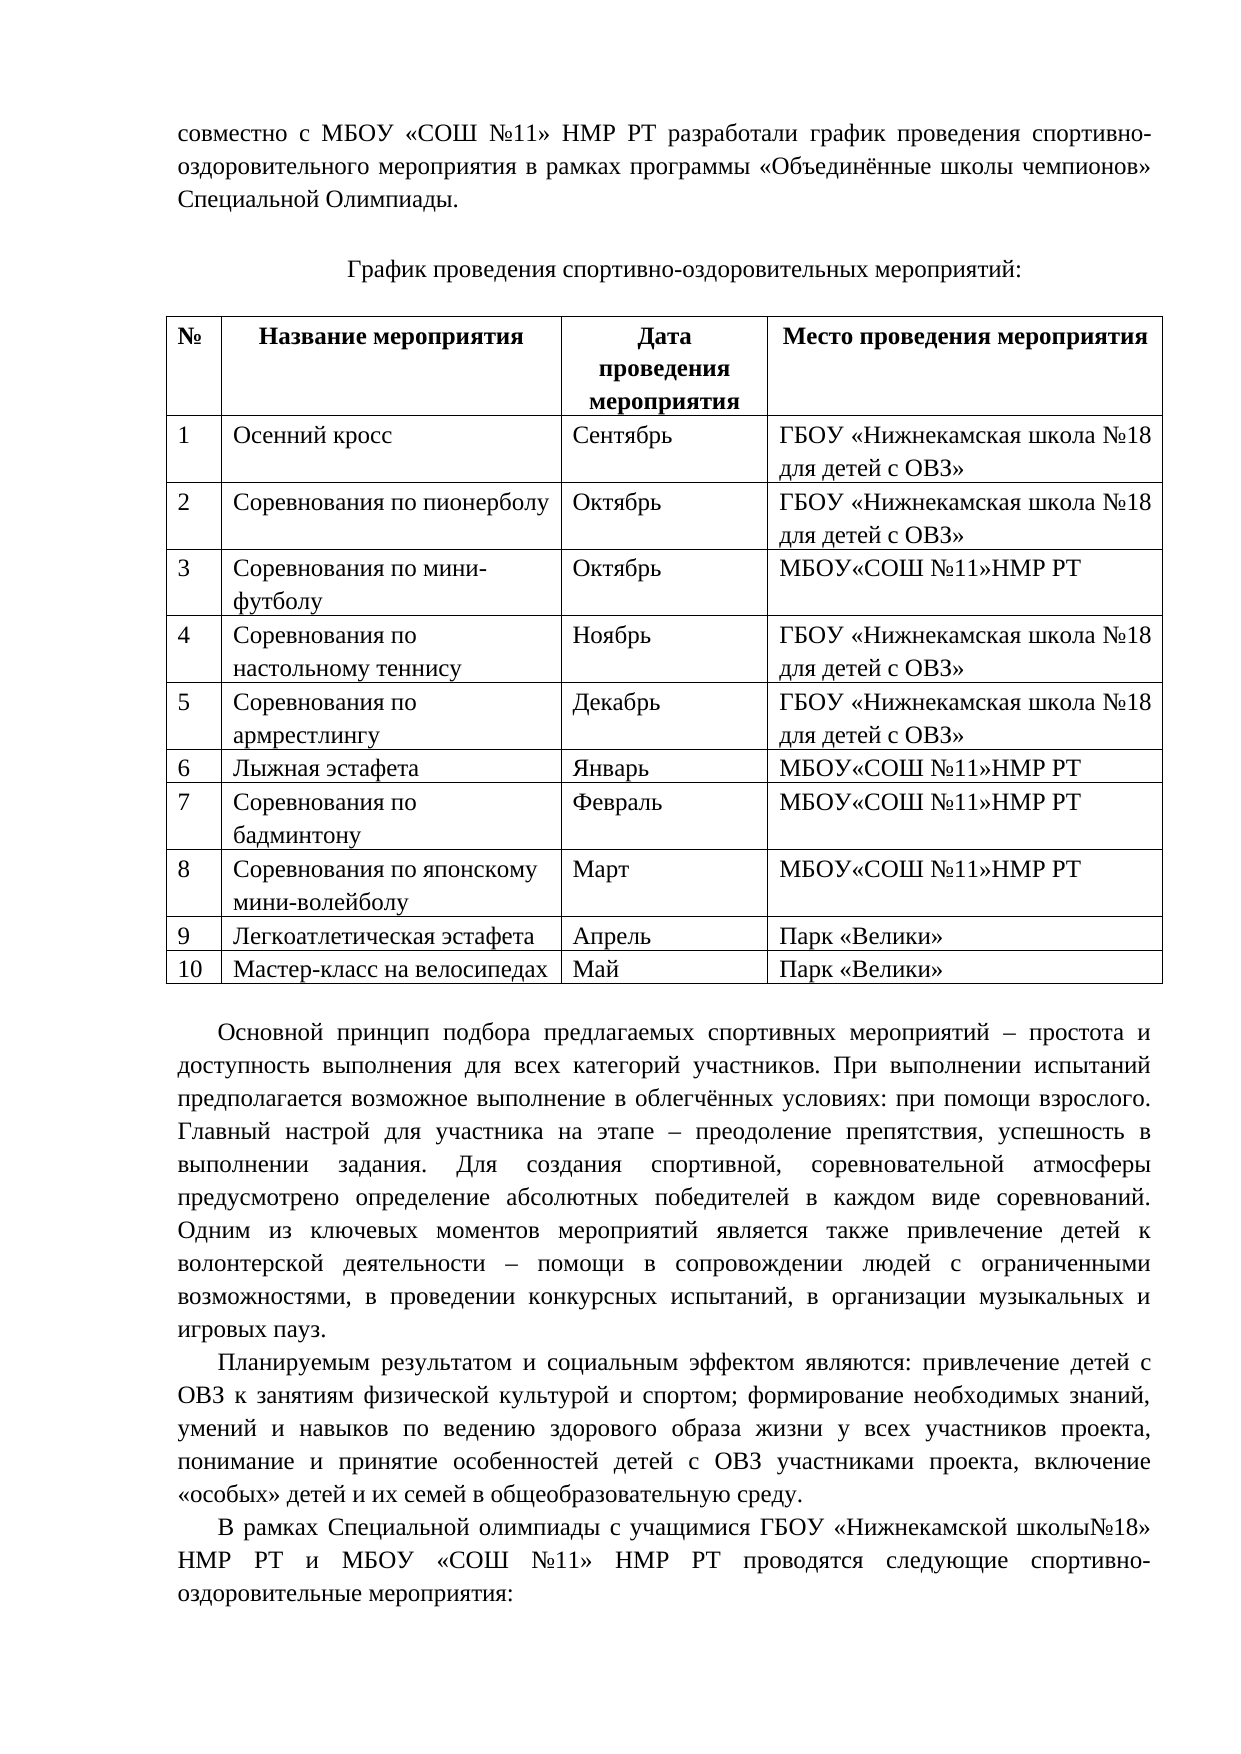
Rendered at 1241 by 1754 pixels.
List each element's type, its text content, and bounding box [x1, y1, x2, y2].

table_cell 8 [167, 850, 221, 916]
table_cell Осенний кросс [222, 416, 561, 482]
text График проведения спортивно-оздоровительных мероприятий: [177, 250, 1152, 283]
table_header № [167, 317, 221, 415]
table_cell ГБОУ «Нижнекамская школа №18 для детей с ОВЗ» [768, 683, 1162, 748]
table_cell 10 [167, 951, 221, 983]
table_cell 2 [167, 483, 221, 548]
table_cell Соревнования по японскому мини-волейболу [222, 850, 561, 916]
table_cell Парк «Велики» [768, 951, 1162, 983]
text Основной принцип подбора предлагаемых спортивных мероприятий – простота и доступность выполнения для всех категорий участников. При выполнении испытаний предполагается возможное выполнение в облегчённых условиях: при помощи взрослого. Главный настрой для участника на этапе – преодоление препятствия, успешность в выполнении задания. Для создания спортивной, соревновательной атмосферы предусмотрено определение абсолютных победителей в каждом виде соревнований. Одним из ключевых моментов мероприятий является также привлечение детей к волонтерской деятельности – помощи в сопровождении людей с ограниченными возможностями, в проведении конкурсных испытаний, в организации музыкальных и игровых пауз. [177, 1017, 1152, 1343]
table_cell Ноябрь [562, 616, 767, 682]
table_cell МБОУ«СОШ №11»НМР РТ [768, 783, 1162, 849]
table_cell ГБОУ «Нижнекамская школа №18 для детей с ОВЗ» [768, 483, 1162, 548]
text Планируемым результатом и социальным эффектом являются: привлечение детей с ОВЗ к занятиям физической культурой и спортом; формирование необходимых знаний, умений и навыков по ведению здорового образа жизни у всех участников проекта, понимание и принятие особенностей детей с ОВЗ участниками проекта, включение «особых» детей и их семей в общеобразовательную среду. [177, 1347, 1152, 1508]
table_cell МБОУ«СОШ №11»НМР РТ [768, 850, 1162, 916]
table_header Дата проведения мероприятия [562, 317, 767, 415]
table_header Название мероприятия [222, 317, 561, 415]
table_cell Октябрь [562, 550, 767, 615]
text В рамках Специальной олимпиады с учащимися ГБОУ «Нижнекамской школы№18» НМР РТ и МБОУ «СОШ №11» НМР РТ проводятся следующие спортивно-оздоровительные мероприятия: [177, 1512, 1152, 1607]
table_cell Апрель [562, 917, 767, 949]
table_cell Парк «Велики» [768, 917, 1162, 949]
table_cell ГБОУ «Нижнекамская школа №18 для детей с ОВЗ» [768, 616, 1162, 682]
table_cell Соревнования по армрестлингу [222, 683, 561, 748]
table_cell Декабрь [562, 683, 767, 748]
table_cell ГБОУ «Нижнекамская школа №18 для детей с ОВЗ» [768, 416, 1162, 482]
table_cell Соревнования по мини-футболу [222, 550, 561, 615]
table_header Место проведения мероприятия [768, 317, 1162, 415]
table_cell 9 [167, 917, 221, 949]
table_cell 4 [167, 616, 221, 682]
table_cell Январь [562, 750, 767, 782]
table_cell Соревнования по бадминтону [222, 783, 561, 849]
table_cell Соревнования по настольному теннису [222, 616, 561, 682]
table_cell МБОУ«СОШ №11»НМР РТ [768, 550, 1162, 615]
table_cell 1 [167, 416, 221, 482]
table_cell МБОУ«СОШ №11»НМР РТ [768, 750, 1162, 782]
table_cell Февраль [562, 783, 767, 849]
table_cell Октябрь [562, 483, 767, 548]
table_cell 3 [167, 550, 221, 615]
table_cell 6 [167, 750, 221, 782]
table_cell Март [562, 850, 767, 916]
table_cell 7 [167, 783, 221, 849]
table_cell Соревнования по пионерболу [222, 483, 561, 548]
table_cell Легкоатлетическая эстафета [222, 917, 561, 949]
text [177, 118, 1152, 213]
table_cell Лыжная эстафета [222, 750, 561, 782]
table_cell 5 [167, 683, 221, 748]
table_cell Май [562, 951, 767, 983]
table_cell Мастер-класс на велосипедах [222, 951, 561, 983]
table_cell Сентябрь [562, 416, 767, 482]
